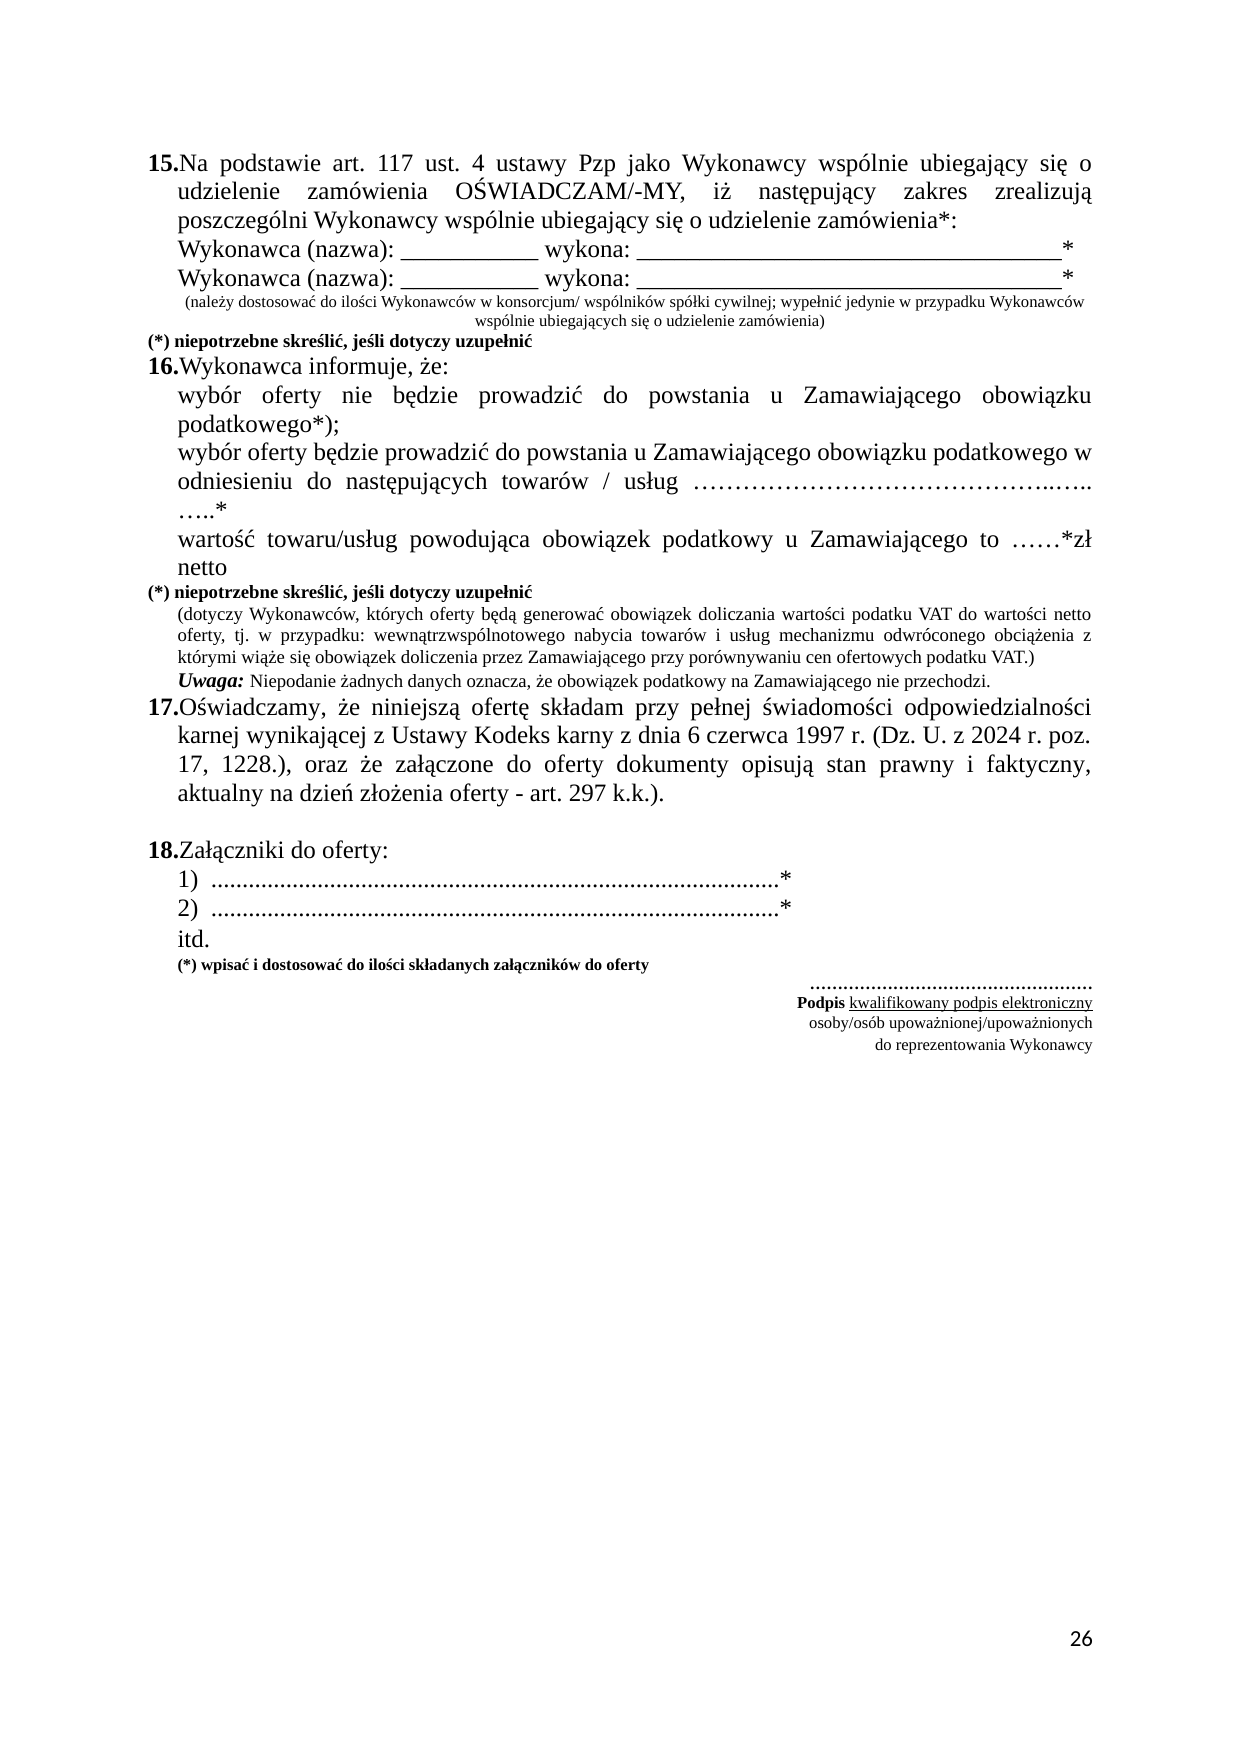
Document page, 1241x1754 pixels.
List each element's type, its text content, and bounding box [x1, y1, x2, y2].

text (dotyczy Wykonawców, których oferty będą generować obowiązek doliczania wartości podatku VAT do wartości netto oferty, tj. w przypadku: wewnątrzwspólnotowego nabycia towarów i usług mechanizmu odwróconego obciążenia z którymi wiąże się obowiązek doliczenia przez Zamawiającego przy porównywaniu cen ofertowych podatku VAT.) [177, 603, 1093, 667]
text wybór oferty będzie prowadzić do powstania u Zamawiającego obowiązku podatkowego w odniesieniu do następujących towarów / usług ……………………………………..…..…..* [177, 437, 1093, 524]
text Podpis kwalifikowany podpis elektroniczny [148, 993, 1093, 1012]
text wartość towaru/usług powodująca obowiązek podatkowy u Zamawiającego to ……*zł netto [177, 524, 1093, 581]
text Uwaga: Niepodanie żadnych danych oznacza, że obowiązek podatkowy na Zamawiającego nie przechodzi. [177, 667, 1093, 692]
text do reprezentowania Wykonawcy [148, 1034, 1093, 1053]
text (*) niepotrzebne skreślić, jeśli dotyczy uzupełnić [148, 330, 1093, 351]
text Wykonawca (nazwa): ___________ wykona: __________________________________* [177, 234, 1093, 263]
text (*) wpisać i dostosować do ilości składanych załączników do oferty [148, 955, 1093, 974]
text wybór oferty nie będzie prowadzić do powstania u Zamawiającego obowiązku podatkowego*); [177, 380, 1093, 437]
text …………………………………………… [148, 974, 1093, 993]
text 2) ...........................................................................................* [177, 893, 1093, 922]
text (należy dostosować do ilości Wykonawców w konsorcjum/ wspólników spółki cywilnej; wypełnić jedynie w przypadku Wykonawców wspólnie ubiegających się o udzielenie zamówienia) [177, 291, 1093, 330]
text Wykonawca (nazwa): ___________ wykona: __________________________________* [177, 263, 1093, 291]
text 17.Oświadczamy, że niniejszą ofertę składam przy pełnej świadomości odpowiedzialności karnej wynikającej z Ustawy Kodeks karny z dnia 6 czerwca 1997 r. (Dz. U. z 2024 r. poz. 17, 1228.), oraz że załączone do oferty dokumenty opisują stan prawny i faktyczny, aktualny na dzień złożenia oferty - art. 297 k.k.). [148, 692, 1093, 807]
text (*) niepotrzebne skreślić, jeśli dotyczy uzupełnić [148, 581, 1093, 603]
text 16.Wykonawca informuje, że: [148, 351, 1093, 380]
text osoby/osób upoważnionej/upoważnionych [148, 1012, 1093, 1032]
text 1) ...........................................................................................* [177, 864, 1093, 893]
text itd. [177, 924, 1093, 953]
text 15.Na podstawie art. 117 ust. 4 ustawy Pzp jako Wykonawcy wspólnie ubiegający się o udzielenie zamówienia OŚWIADCZAM/-MY, iż następujący zakres zrealizują poszczególni Wykonawcy wspólnie ubiegający się o udzielenie zamówienia*: [148, 148, 1093, 234]
text 18.Załączniki do oferty: [148, 835, 1093, 864]
